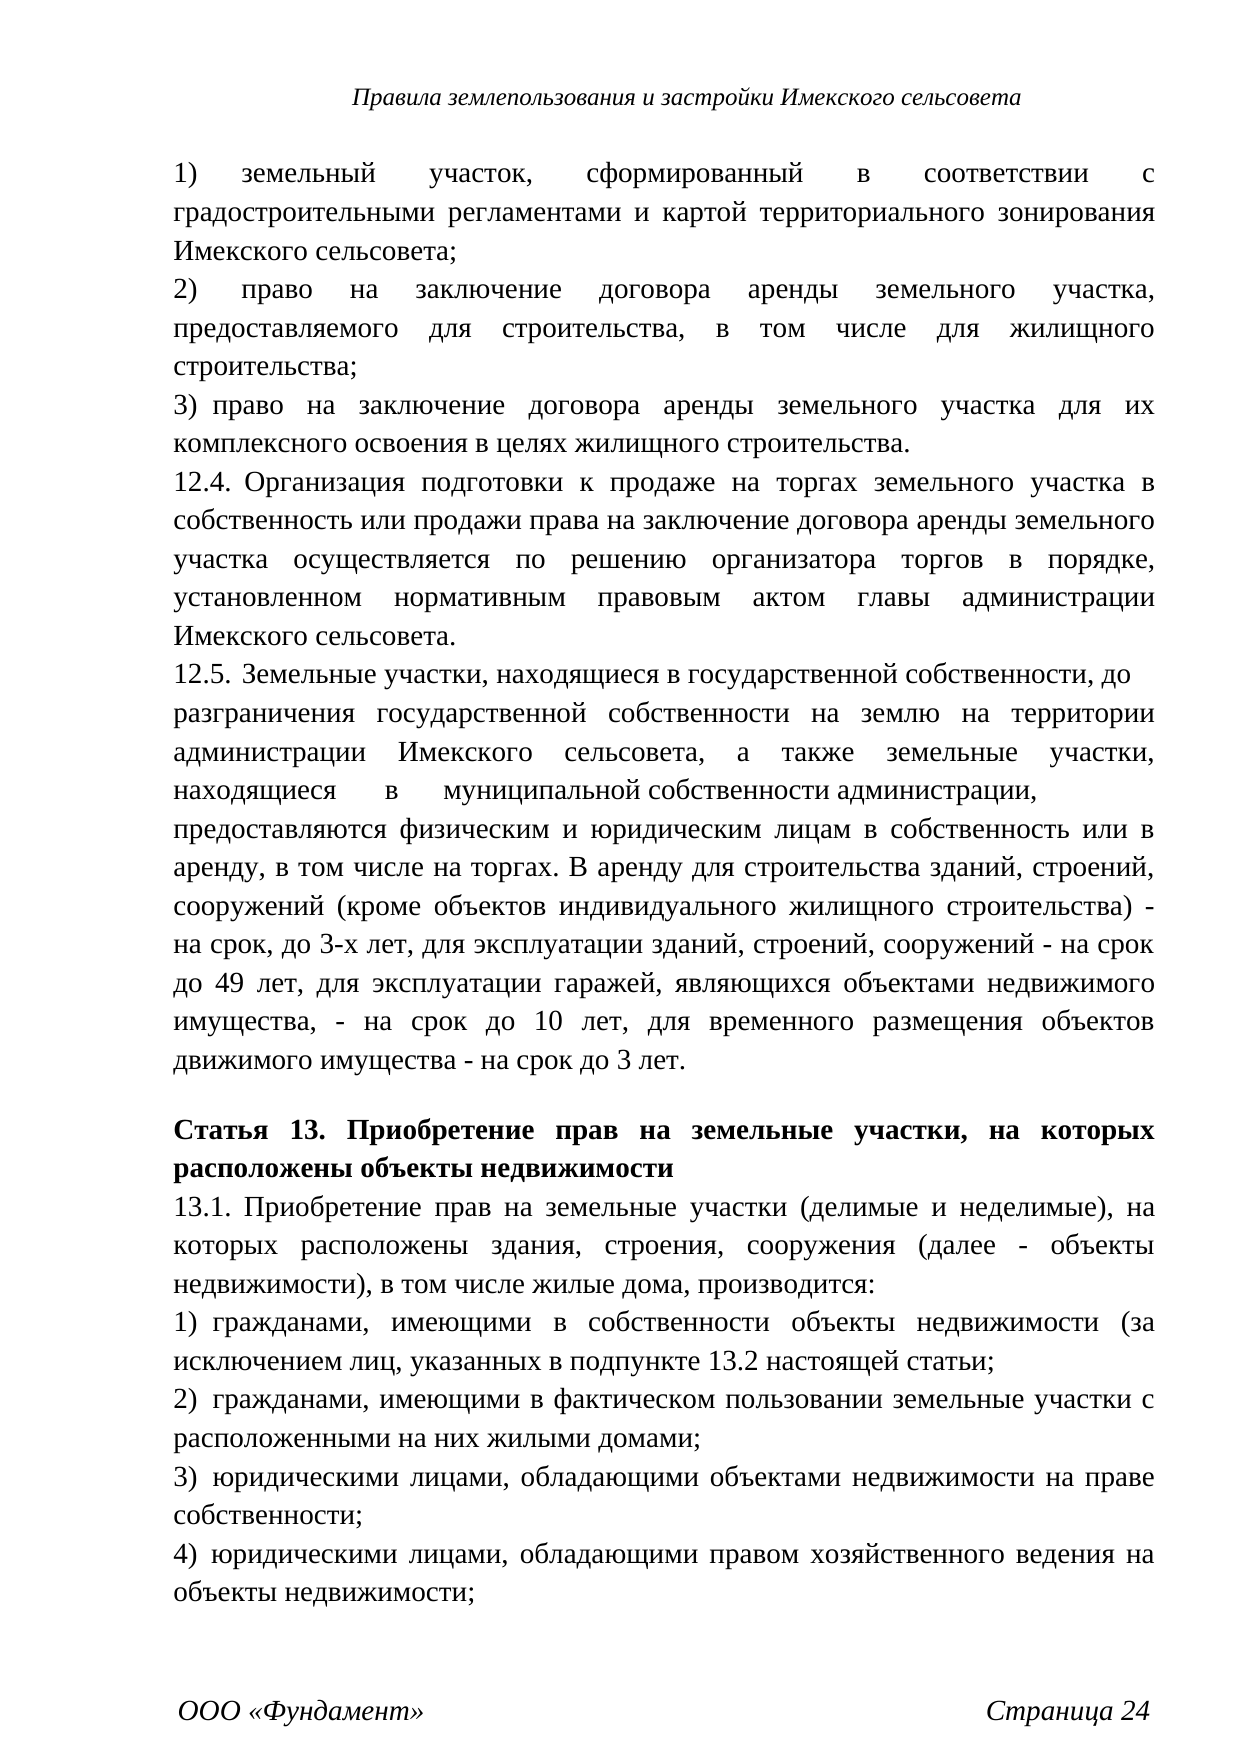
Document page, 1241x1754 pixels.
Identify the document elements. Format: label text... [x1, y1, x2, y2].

text предоставляются физическим и юридическим лицам в собственность или в аренду, в том числе на торгах. В аренду для строительства зданий, строений, сооружений (кроме объектов индивидуального жилищного строительства) - на срок, до 3-х лет, для эксплуатации зданий, строений, сооружений - на срок до 49 лет, для эксплуатации гаражей, являющихся объектами недвижимого имущества, - на срок до 10 лет, для временного размещения объектов движимого имущества - на срок до 3 лет. [173, 807, 1156, 1077]
list юридическими лицами, обладающими объектами недвижимости на праве собственности; [173, 1455, 1156, 1532]
list Приобретение прав на земельные участки (делимые и неделимые), на которых расположены здания, строения, сооружения (далее - объекты недвижимости), в том числе жилые дома, производится: [173, 1185, 1156, 1301]
list гражданами, имеющими в фактическом пользовании земельные участки с расположенными на них жилыми домами; [173, 1378, 1156, 1455]
text Статья 13. Приобретение прав на земельные участки, на которых расположены объекты недвижимости [173, 1108, 1156, 1185]
list право на заключение договора аренды земельного участка для их комплексного освоения в целях жилищного строительства. [173, 383, 1156, 460]
list Земельные участки, находящиеся в государственной собственности, до [173, 653, 1156, 692]
text разграничения государственной собственности на землю на территории администрации Имекского сельсовета, а также земельные участки, находящиеся в муниципальной собственности администрации, [173, 692, 1156, 807]
list земельный участок, сформированный в соответствии с градостроительными регламентами и картой территориального зонирования Имекского сельсовета; [173, 152, 1156, 268]
list право на заключение договора аренды земельного участка, предоставляемого для строительства, в том числе для жилищного строительства; [173, 268, 1156, 383]
list юридическими лицами, обладающими правом хозяйственного ведения на объекты недвижимости; [173, 1532, 1156, 1609]
list гражданами, имеющими в собственности объекты недвижимости (за исключением лиц, указанных в подпункте 13.2 настоящей статьи; [173, 1301, 1156, 1378]
list Организация подготовки к продаже на торгах земельного участка в собственность или продажи права на заключение договора аренды земельного участка осуществляется по решению организатора торгов в порядке, установленном нормативным правовым актом главы администрации Имекского сельсовета. [173, 460, 1156, 653]
